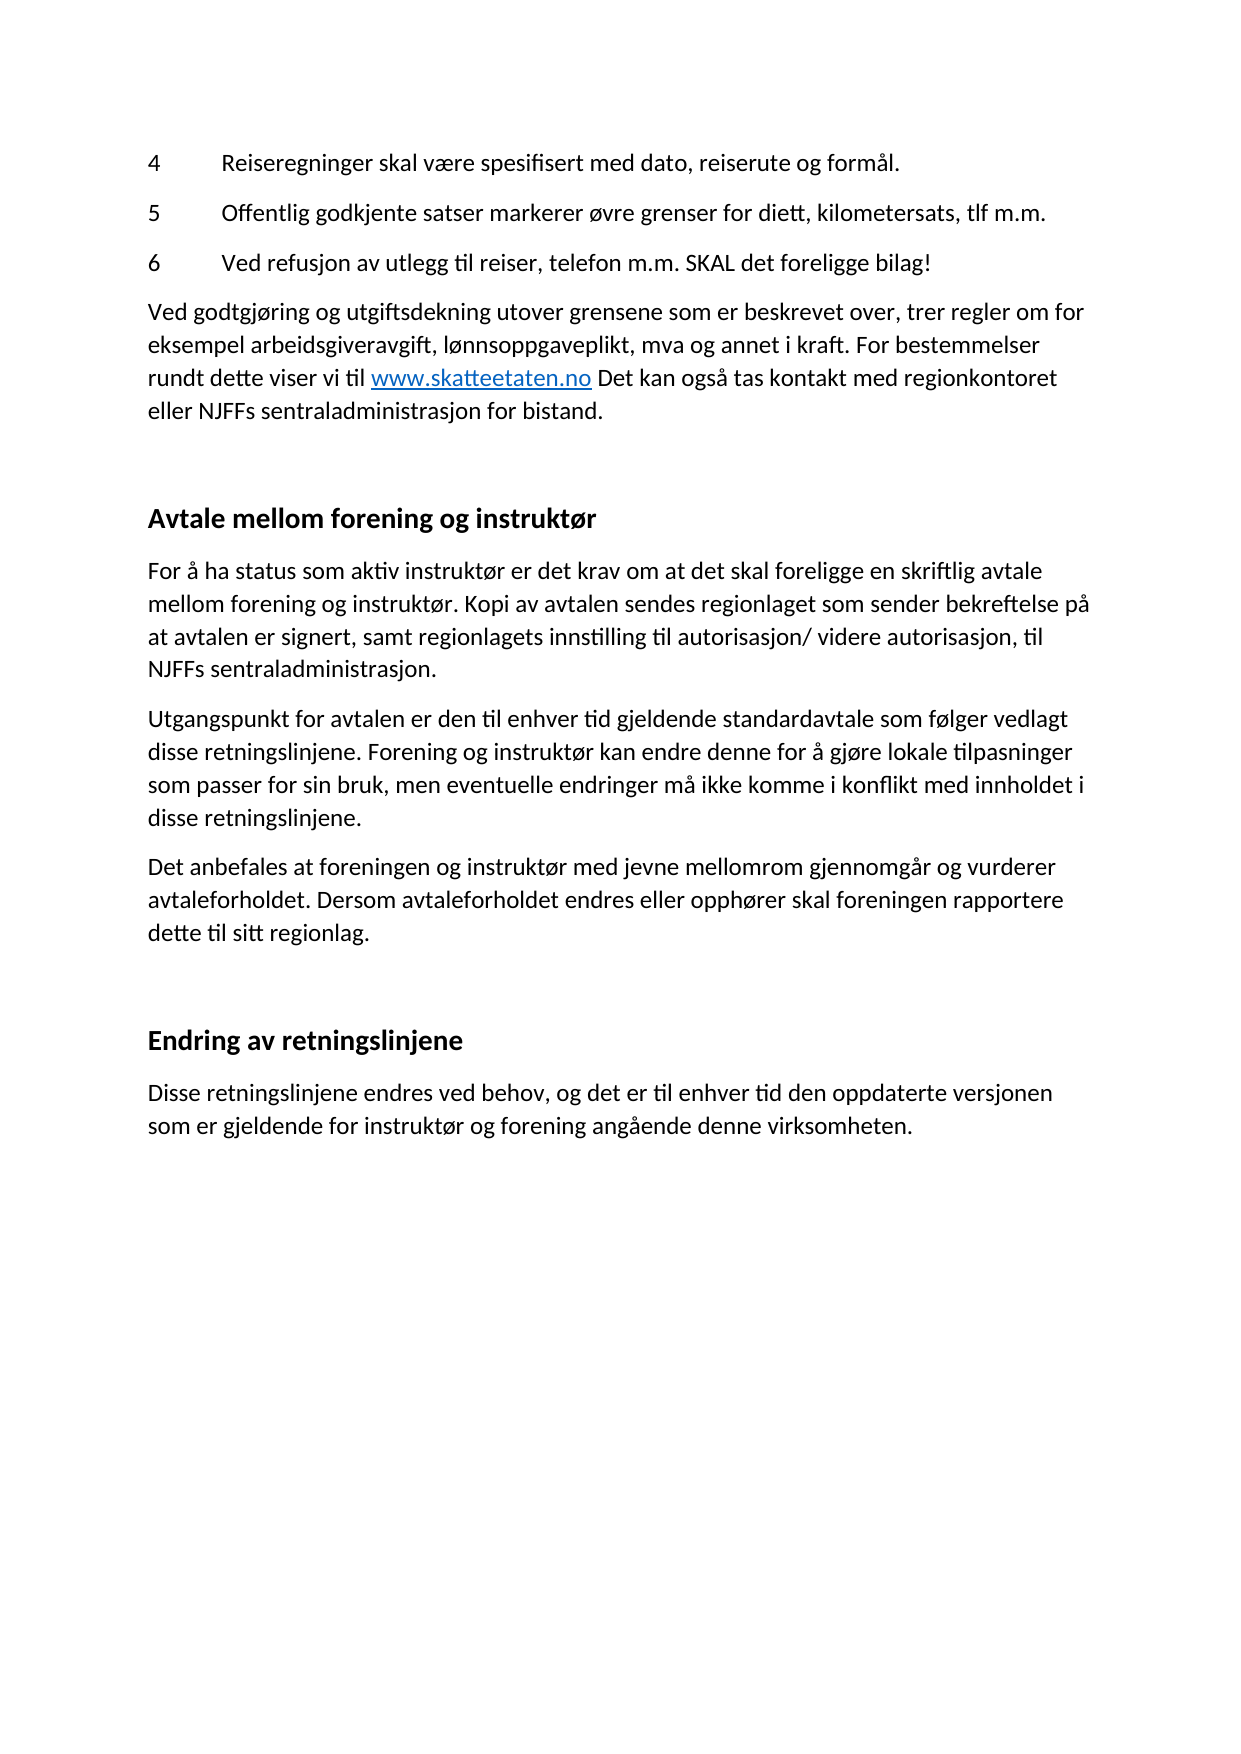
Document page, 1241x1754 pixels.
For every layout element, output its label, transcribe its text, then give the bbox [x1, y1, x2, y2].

text 4 Reiseregninger skal være spesifisert med dato, reiserute og formål. [148, 148, 1093, 178]
text Det anbefales at foreningen og instruktør med jevne mellomrom gjennomgår og vurderer avtaleforholdet. Dersom avtaleforholdet endres eller opphører skal foreningen rapportere dette til sitt regionlag. [148, 852, 1093, 948]
text Ved godtgjøring og utgiftsdekning utover grensene som er beskrevet over, trer regler om for eksempel arbeidsgiveravgift, lønnsoppgaveplikt, mva og annet i kraft. For bestemmelser rundt dette viser vi til www.skatteetaten.no Det kan også tas kontakt med regionkontoret eller NJFFs sentraladministrasjon for bistand. [148, 296, 1093, 426]
text Endring av retningslinjene [148, 1022, 1093, 1058]
text Disse retningslinjene endres ved behov, og det er til enhver tid den oppdaterte versjonen som er gjeldende for instruktør og forening angående denne virksomheten. [148, 1077, 1093, 1141]
text Avtale mellom forening og instruktør [148, 500, 1093, 535]
text For å ha status som aktiv instruktør er det krav om at det skal foreligge en skriftlig avtale mellom forening og instruktør. Kopi av avtalen sendes regionlaget som sender bekreftelse på at avtalen er signert, samt regionlagets innstilling til autorisasjon/ videre autorisasjon, til NJFFs sentraladministrasjon. [148, 555, 1093, 684]
text Utgangspunkt for avtalen er den til enhver tid gjeldende standardavtale som følger vedlagt disse retningslinjene. Forening og instruktør kan endre denne for å gjøre lokale tilpasninger som passer for sin bruk, men eventuelle endringer må ikke komme i konflikt med innholdet i disse retningslinjene. [148, 703, 1093, 832]
text 6 Ved refusjon av utlegg til reiser, telefon m.m. SKAL det foreligge bilag! [148, 247, 1093, 277]
text 5 Offentlig godkjente satser markerer øvre grenser for diett, kilometersats, tlf m.m. [148, 197, 1093, 228]
